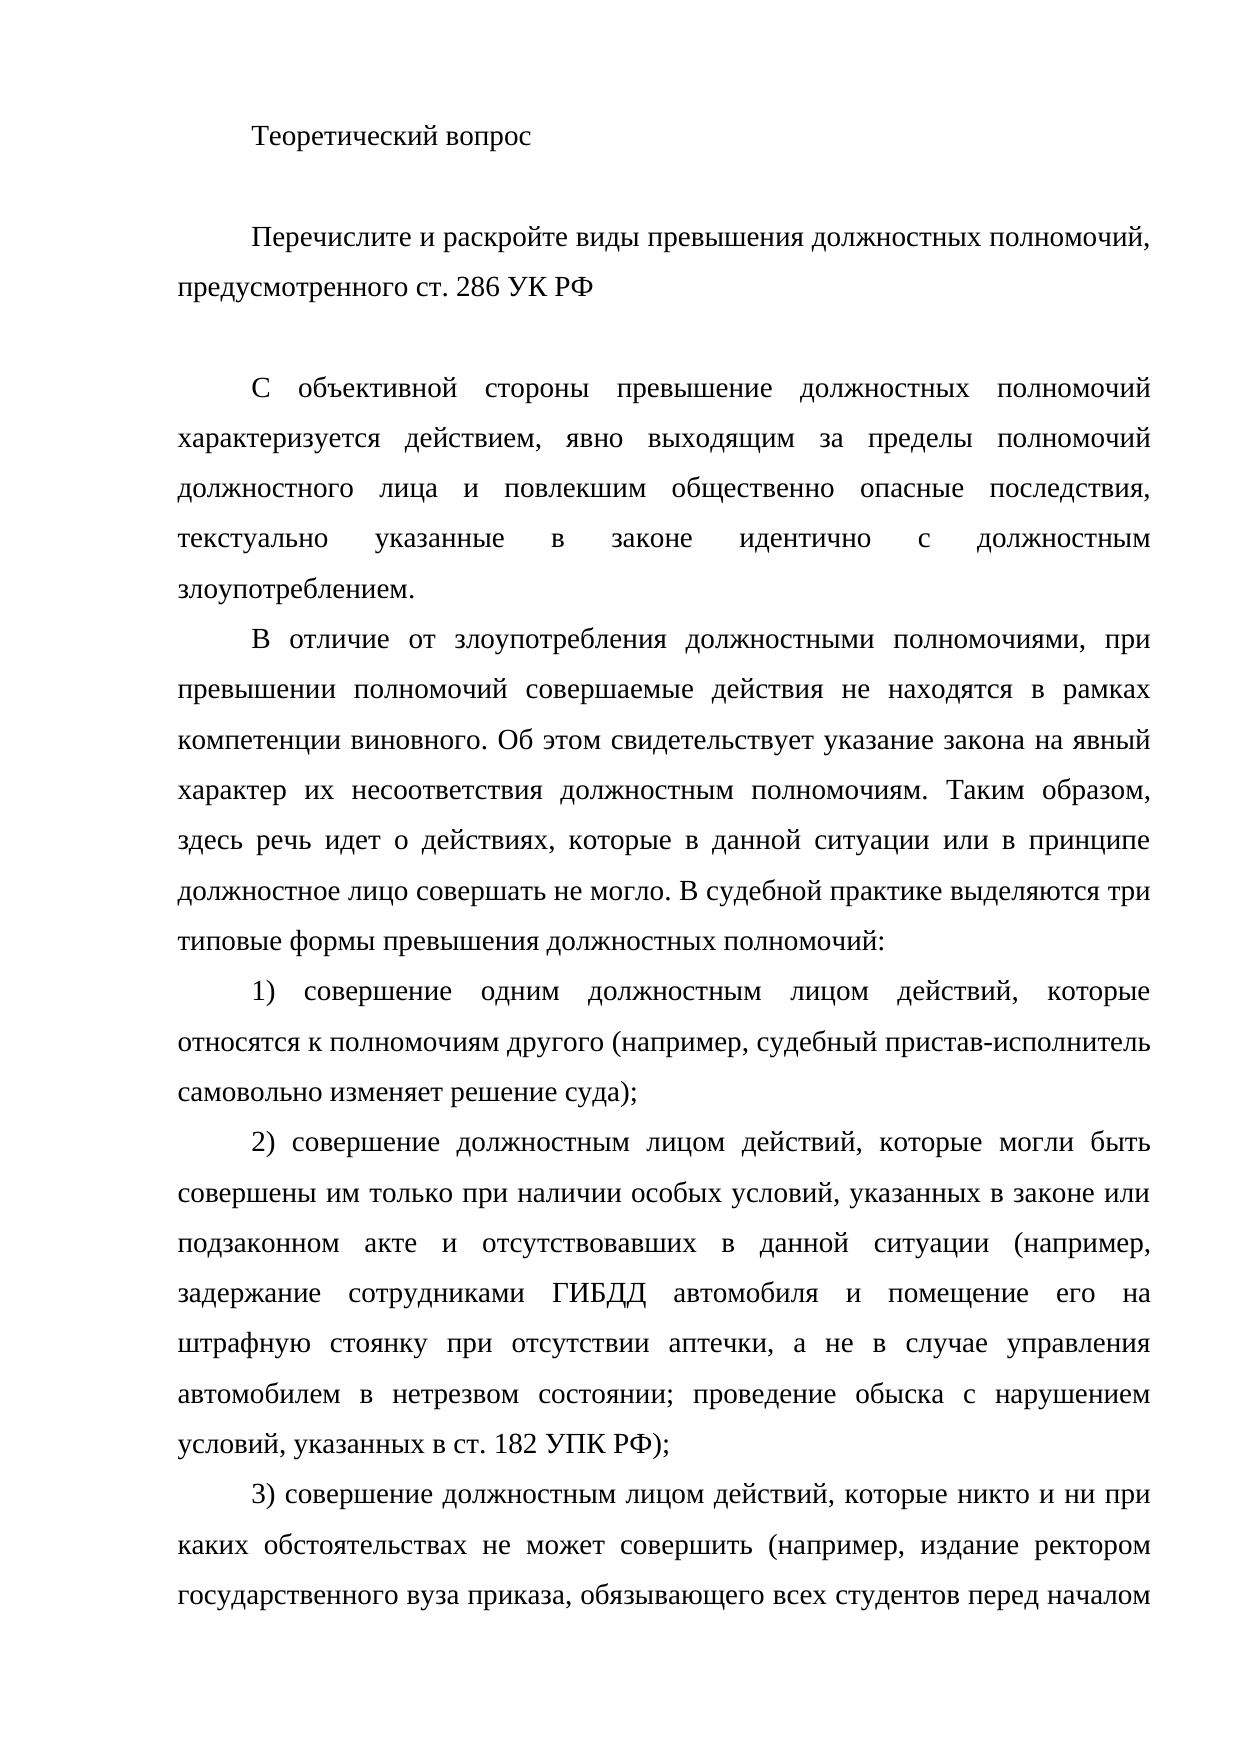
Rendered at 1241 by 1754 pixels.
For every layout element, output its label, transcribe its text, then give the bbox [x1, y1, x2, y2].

text 1) совершение одним должностным лицом действий, которые относятся к полномочиям другого (например, судебный пристав-исполнитель самовольно изменяет решение суда); [177, 973, 1152, 1108]
text 2) совершение должностным лицом действий, которые могли быть совершены им только при наличии особых условий, указанных в законе или подзаконном акте и отсутствовавших в данной ситуации (например, задержание сотрудниками ГИБДД автомобиля и помещение его на штрафную стоянку при отсутствии аптечки, а не в случае управления автомобилем в нетрезвом состоянии; проведение обыска с нарушением условий, указанных в ст. 182 УПК РФ); [177, 1124, 1152, 1460]
text Теоретический вопрос [177, 118, 1152, 152]
text В отличие от злоупотребления должностными полномочиями, при превышении полномочий совершаемые действия не находятся в рамках компетенции виновного. Об этом свидетельствует указание закона на явный характер их несоответствия должностным полномочиям. Таким образом, здесь речь идет о действиях, которые в данной ситуации или в принципе должностное лицо совершать не могло. В судебной практике выделяются три типовые формы превышения должностных полномочий: [177, 621, 1152, 957]
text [177, 1477, 1152, 1611]
text С объективной стороны превышение должностных полномочий характеризуется действием, явно выходящим за пределы полномочий должностного лица и повлекшим общественно опасные последствия, текстуально указанные в законе идентично с должностным злоупотреблением. [177, 370, 1152, 604]
text Перечислите и раскройте виды превышения должностных полномочий, предусмотренного ст. 286 УК РФ [177, 219, 1152, 303]
